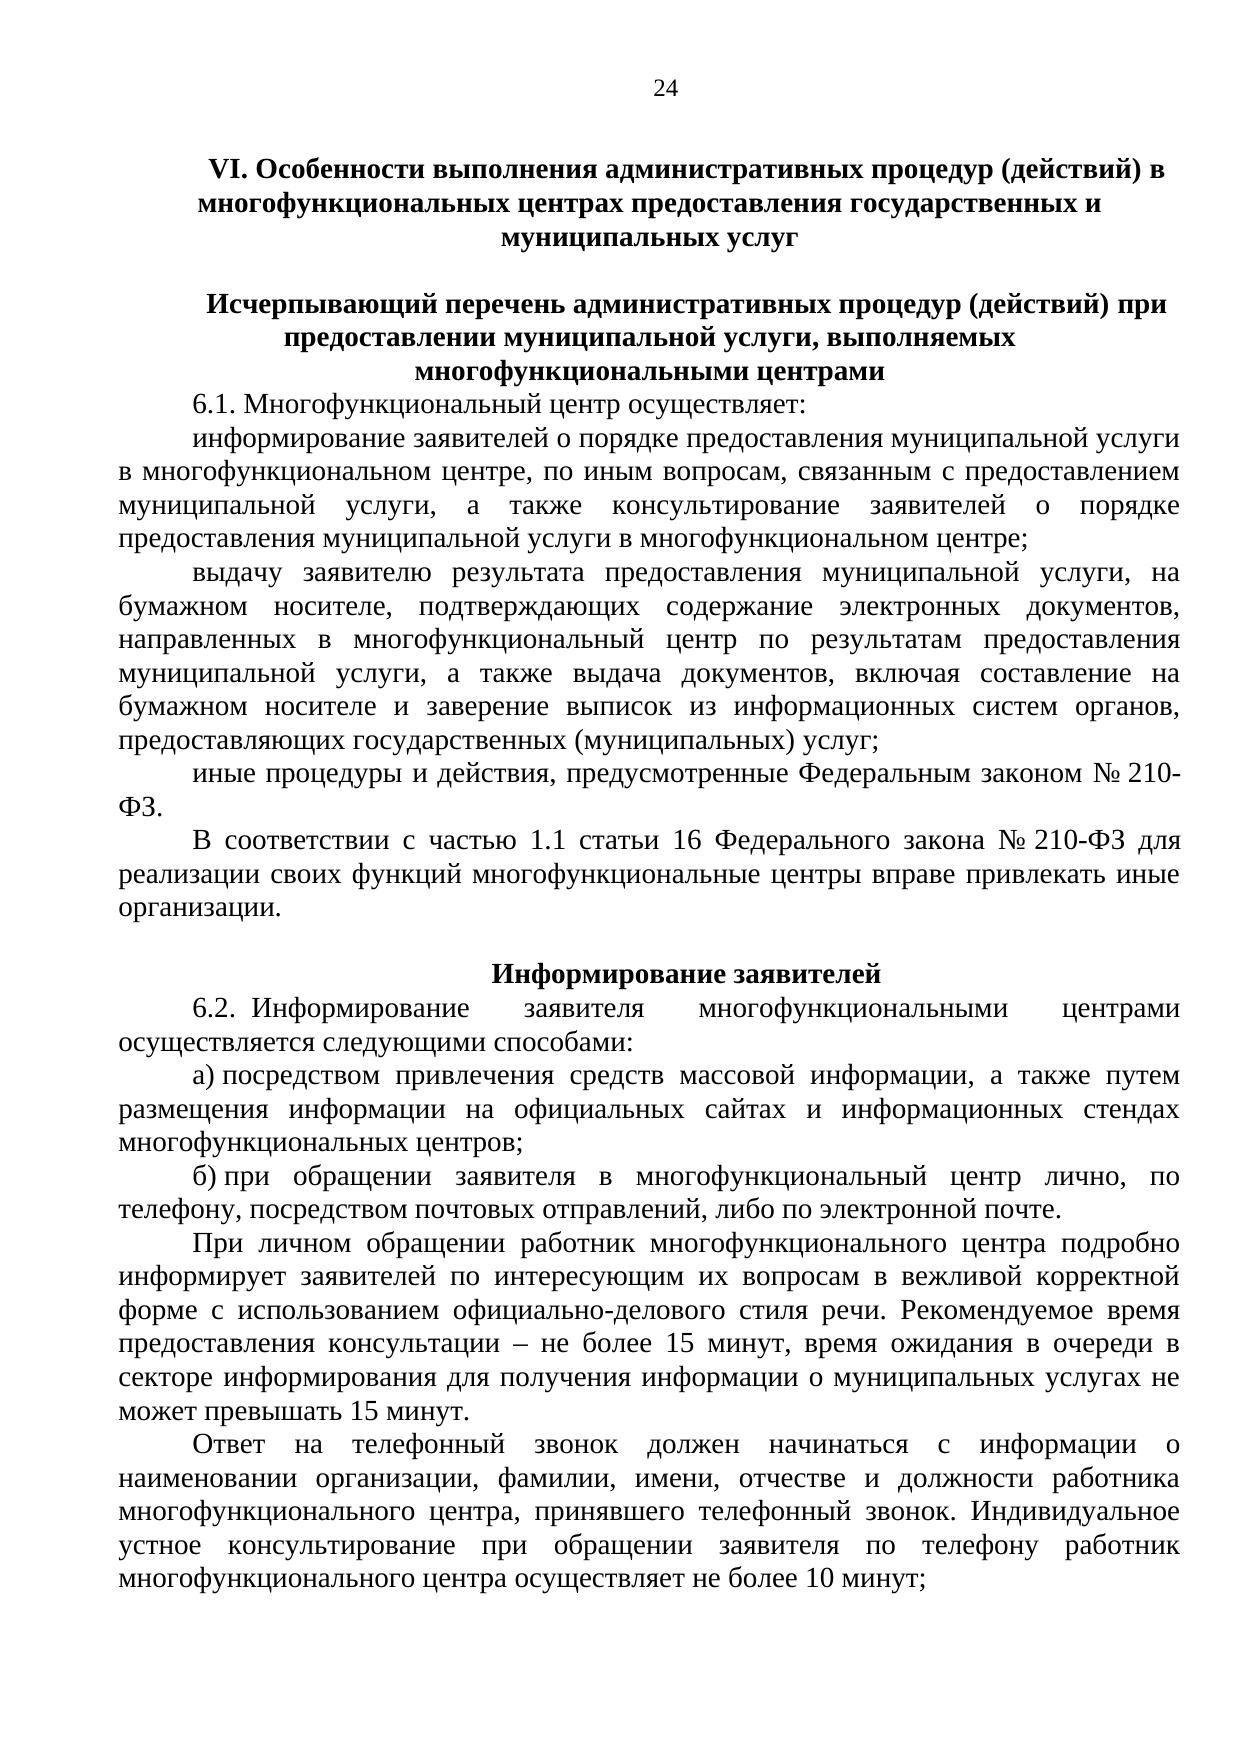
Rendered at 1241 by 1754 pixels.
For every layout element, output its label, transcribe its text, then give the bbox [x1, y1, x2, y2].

text VI. Особенности выполнения административных процедур (действий) в многофункциональных центрах предоставления государственных и муниципальных услуг [118, 152, 1181, 252]
text Информирование заявителей [118, 957, 1181, 990]
text В соответствии с частью 1.1 статьи 16 Федерального закона № 210-ФЗ для реализации своих функций многофункциональные центры вправе привлекать иные организации. [118, 822, 1181, 923]
list Информирование заявителя многофункциональными центрами осуществляется следующими способами: [118, 990, 1181, 1057]
text 6.1. Многофункциональный центр осуществляет: [118, 386, 1181, 420]
text Ответ на телефонный звонок должен начинаться с информации о наименовании организации, фамилии, имени, отчестве и должности работника многофункционального центра, принявшего телефонный звонок. Индивидуальное устное консультирование при обращении заявителя по телефону работник многофункционального центра осуществляет не более 10 минут; [118, 1426, 1181, 1594]
text а) посредством привлечения средств массовой информации, а также путем размещения информации на официальных сайтах и информационных стендах многофункциональных центров; [118, 1057, 1181, 1158]
text б) при обращении заявителя в многофункциональный центр лично, по телефону, посредством почтовых отправлений, либо по электронной почте. [118, 1158, 1181, 1225]
text Исчерпывающий перечень административных процедур (действий) при предоставлении муниципальной услуги, выполняемых многофункциональными центрами [118, 286, 1181, 386]
text иные процедуры и действия, предусмотренные Федеральным законом № 210-ФЗ. [118, 755, 1181, 822]
text информирование заявителей о порядке предоставления муниципальной услуги в многофункциональном центре, по иным вопросам, связанным с предоставлением муниципальной услуги, а также консультирование заявителей о порядке предоставления муниципальной услуги в многофункциональном центре; [118, 420, 1181, 554]
text выдачу заявителю результата предоставления муниципальной услуги, на бумажном носителе, подтверждающих содержание электронных документов, направленных в многофункциональный центр по результатам предоставления муниципальной услуги, а также выдача документов, включая составление на бумажном носителе и заверение выписок из информационных систем органов, предоставляющих государственных (муниципальных) услуг; [118, 554, 1181, 755]
text При личном обращении работник многофункционального центра подробно информирует заявителей по интересующим их вопросам в вежливой корректной форме с использованием официально-делового стиля речи. Рекомендуемое время предоставления консультации – не более 15 минут, время ожидания в очереди в секторе информирования для получения информации о муниципальных услугах не может превышать 15 минут. [118, 1225, 1181, 1426]
